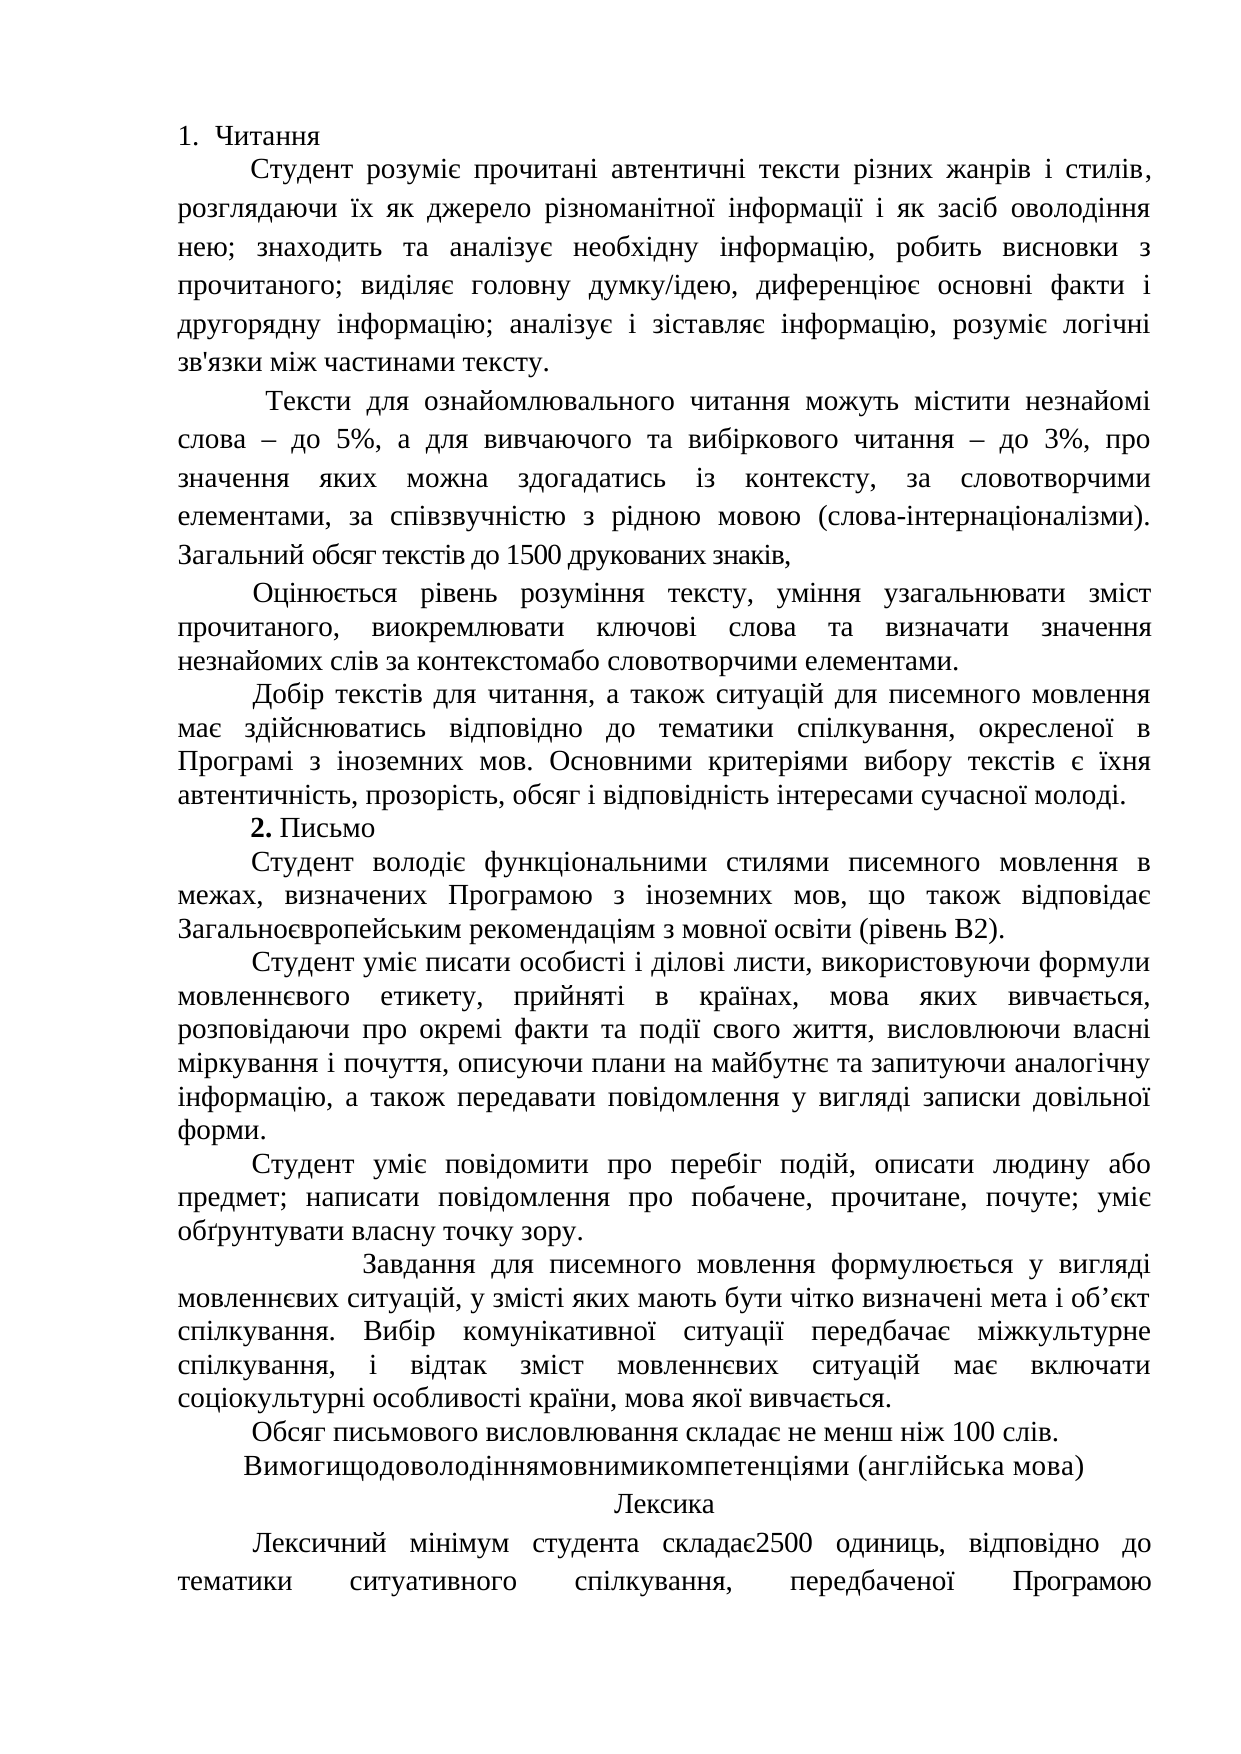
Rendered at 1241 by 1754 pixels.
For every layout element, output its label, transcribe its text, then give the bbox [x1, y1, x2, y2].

text 2. Письмо [177, 810, 1149, 844]
list Читання [177, 118, 1152, 152]
text Лексика [177, 1486, 1152, 1520]
text Студент розуміє прочитані автентичні тексти різних жанрів і стилів, розглядаючи їх як джерело різноманітної інформації і як засіб оволодіння нею; знаходить та аналізує необхідну інформацію, робить висновки з прочитаного; виділяє головну думку/ідею, диференціює основні факти і другорядну інформацію; аналізує і зіставляє інформацію, розуміє логічні зв'язки між частинами тексту. [177, 152, 1152, 378]
text Студент уміє писати особисті і ділові листи, використовуючи формули мовленнєвого етикету, прийняті в країнах, мова яких вивчається, розповідаючи про окремі факти та події свого життя, висловлюючи власні міркування і почуття, описуючи плани на майбутнє та запитуючи аналогічну інформацію, а також передавати повідомлення у вигляді записки довільної форми. [177, 944, 1152, 1146]
text Оцінюється рівень розуміння тексту, уміння узагальнювати зміст прочитаного, виокремлювати ключові слова та визначати значення незнайомих слів за контекстомабо словотворчими елементами. [177, 576, 1152, 676]
text Завдання для писемного мовлення формулюється у вигляді мовленнєвих ситуацій, у змісті яких мають бути чітко визначені мета і об’єкт спілкування. Вибір комунікативної ситуації передбачає міжкультурне спілкування, і відтак зміст мовленнєвих ситуацій має включати соціокультурні особливості країни, мова якої вивчається. [177, 1246, 1152, 1414]
text Обсяг письмового висловлювання складає не менш ніж 100 слів. [177, 1414, 1152, 1448]
text Студент уміє повідомити про перебіг подій, описати людину або предмет; написати повідомлення про побачене, прочитане, почуте; уміє обґрунтувати власну точку зору. [177, 1146, 1152, 1246]
text Тексти для ознайомлювального читання можуть містити незнайомі слова – до 5%, а для вивчаючого та вибіркового читання – до 3%, про значення яких можна здогадатись із контексту, за словотворчими елементами, за співзвучністю з рідною мовою (слова-інтернаціоналізми). Загальний обсяг текстів до 1500 друкованих знаків, [177, 383, 1152, 571]
text Добір текстів для читання, а також ситуацій для писемного мовлення має здійснюватись відповідно до тематики спілкування, окресленої в Програмі з іноземних мов. Основними критеріями вибору текстів є їхня автентичність, прозорість, обсяг і відповідність інтересами сучасної молоді. [177, 676, 1152, 810]
text Студент володіє функціональними стилями писемного мовлення в межах, визначених Програмою з іноземних мов, що також відповідає Загальноєвропейським рекомендаціям з мовної освіти (рівень В2). [177, 844, 1152, 944]
text Вимогищодоволодіннямовнимикомпетенціями (англійська мова) [177, 1448, 1152, 1481]
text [177, 1525, 1152, 1597]
